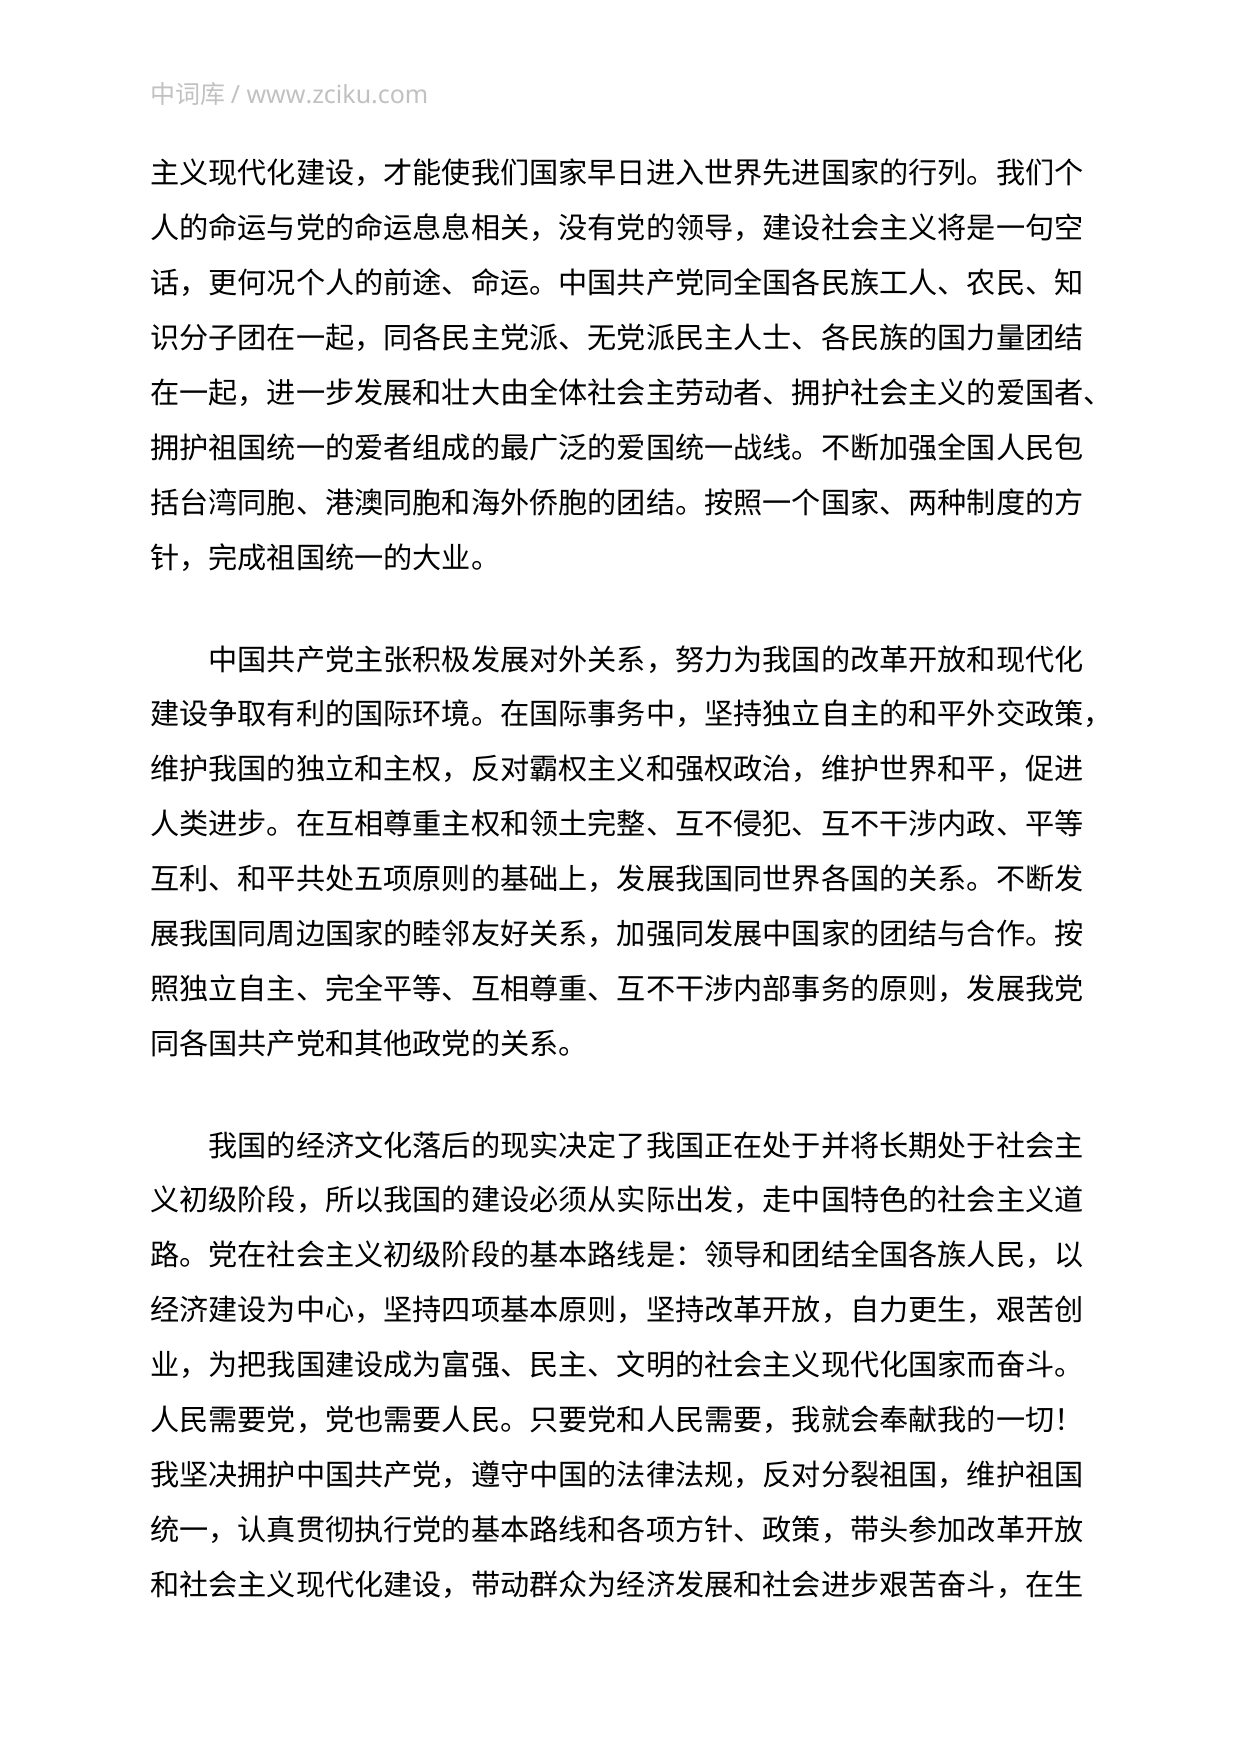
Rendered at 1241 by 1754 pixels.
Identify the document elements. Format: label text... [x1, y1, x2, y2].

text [150, 1122, 1090, 1603]
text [150, 150, 1090, 577]
text 中国共产党主张积极发展对外关系，努力为我国的改革开放和现代化建设争取有利的国际环境。在国际事务中，坚持独立自主的和平外交政策，维护我国的独立和主权，反对霸权主义和强权政治，维护世界和平，促进人类进步。在互相尊重主权和领土完整、互不侵犯、互不干涉内政、平等互利、和平共处五项原则的基础上，发展我国同世界各国的关系。不断发展我国同周边国家的睦邻友好关系，加强同发展中国家的团结与合作。按照独立自主、完全平等、互相尊重、互不干涉内部事务的原则，发展我党同各国共产党和其他政党的关系。 [150, 636, 1090, 1063]
